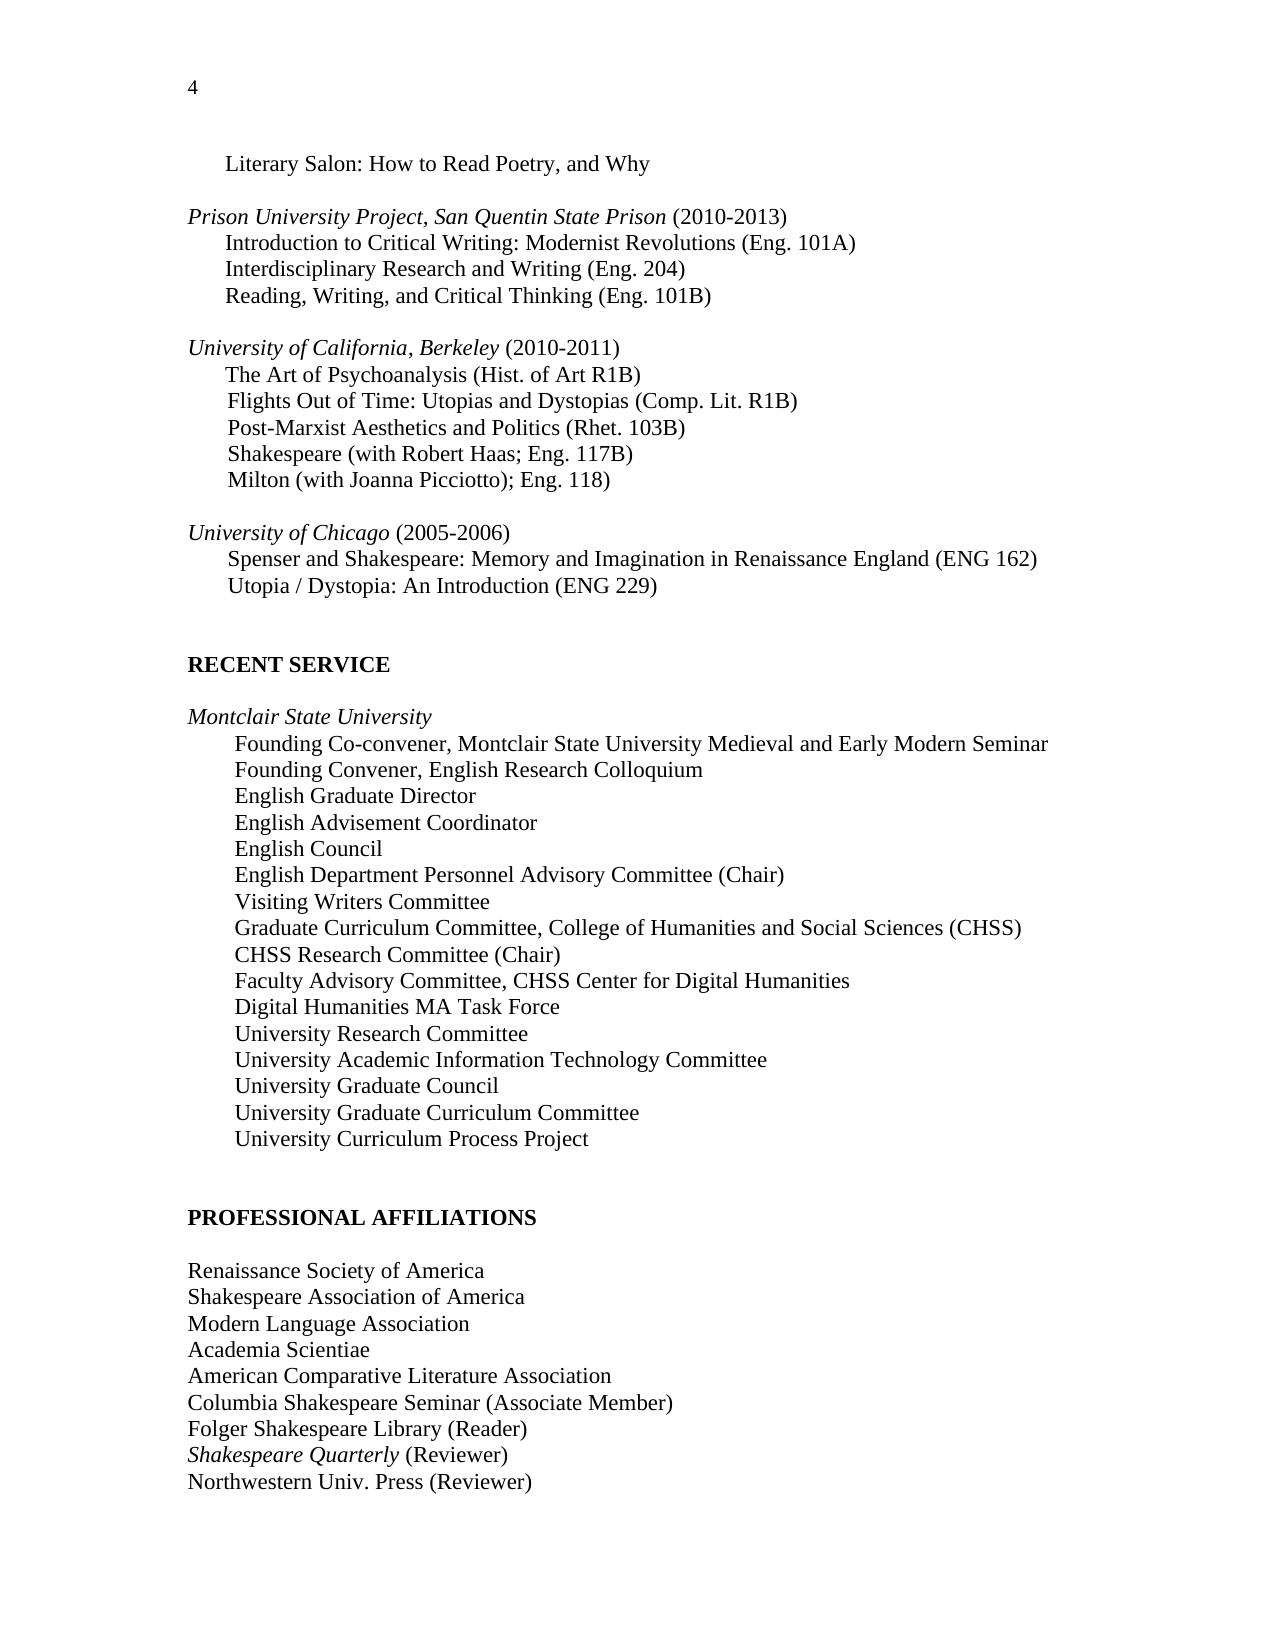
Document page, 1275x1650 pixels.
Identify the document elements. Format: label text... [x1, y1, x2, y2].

text Shakespeare Association of America [187, 1283, 1087, 1309]
text English Council [234, 835, 1087, 862]
text Columbia Shakespeare Seminar (Associate Member) [187, 1389, 1087, 1415]
text University Research Committee [234, 1020, 1087, 1046]
text American Comparative Literature Association [187, 1362, 1087, 1389]
text Shakespeare (with Robert Haas; Eng. 117B) [187, 440, 1087, 466]
text Graduate Curriculum Committee, College of Humanities and Social Sciences (CHSS) [234, 914, 1087, 941]
text Utopia / Dystopia: An Introduction (ENG 229) [187, 572, 1087, 598]
text Reading, Writing, and Critical Thinking (Eng. 101B) [225, 282, 1087, 308]
text Milton (with Joanna Picciotto); Eng. 118) [187, 466, 1087, 493]
text Northwestern Univ. Press (Reviewer) [187, 1468, 1087, 1494]
text Interdisciplinary Research and Writing (Eng. 204) [225, 255, 1087, 282]
text Spenser and Shakespeare: Memory and Imagination in Renaissance England (ENG 162) [187, 545, 1087, 572]
text Digital Humanities MA Task Force [234, 993, 1087, 1020]
text Founding Convener, English Research Colloquium [234, 756, 1087, 782]
text Shakespeare Quarterly (Reviewer) [187, 1441, 1087, 1468]
text Prison University Project, San Quentin State Prison (2010-2013) [187, 203, 1087, 229]
text English Department Personnel Advisory Committee (Chair) [234, 862, 1087, 888]
text Introduction to Critical Writing: Modernist Revolutions (Eng. 101A) [225, 229, 1087, 255]
subtitle The Art of Psychoanalysis (Hist. of Art R1B) [225, 361, 1087, 387]
text Faculty Advisory Committee, CHSS Center for Digital Humanities [234, 967, 1087, 993]
text Founding Co-convener, Montclair State University Medieval and Early Modern Seminar [234, 730, 1087, 756]
text English Graduate Director [234, 782, 1087, 809]
text Post-Marxist Aesthetics and Politics (Rhet. 103B) [187, 413, 1087, 440]
text PROFESSIONAL AFFILIATIONS [187, 1204, 1087, 1231]
text Montclair State University [187, 703, 1087, 730]
text University of Chicago (2005-2006) [187, 519, 1087, 545]
text Modern Language Association [187, 1309, 1087, 1336]
text Flights Out of Time: Utopias and Dystopias (Comp. Lit. R1B) [216, 387, 1087, 413]
text Visiting Writers Committee [234, 888, 1087, 914]
text University Graduate Curriculum Committee [234, 1099, 1087, 1125]
text Academia Scientiae [187, 1336, 1087, 1362]
text CHSS Research Committee (Chair) [234, 941, 1087, 967]
text University Curriculum Process Project [234, 1125, 1087, 1151]
text English Advisement Coordinator [234, 809, 1087, 835]
text Folger Shakespeare Library (Reader) [187, 1415, 1087, 1441]
text University Academic Information Technology Committee [234, 1046, 1087, 1072]
text University Graduate Council [234, 1072, 1087, 1099]
text RECENT SERVICE [187, 651, 1087, 677]
text University of California, Berkeley (2010-2011) [187, 334, 1087, 361]
text Renaissance Society of America [187, 1257, 1087, 1283]
text Literary Salon: How to Read Poetry, and Why [225, 150, 1087, 176]
